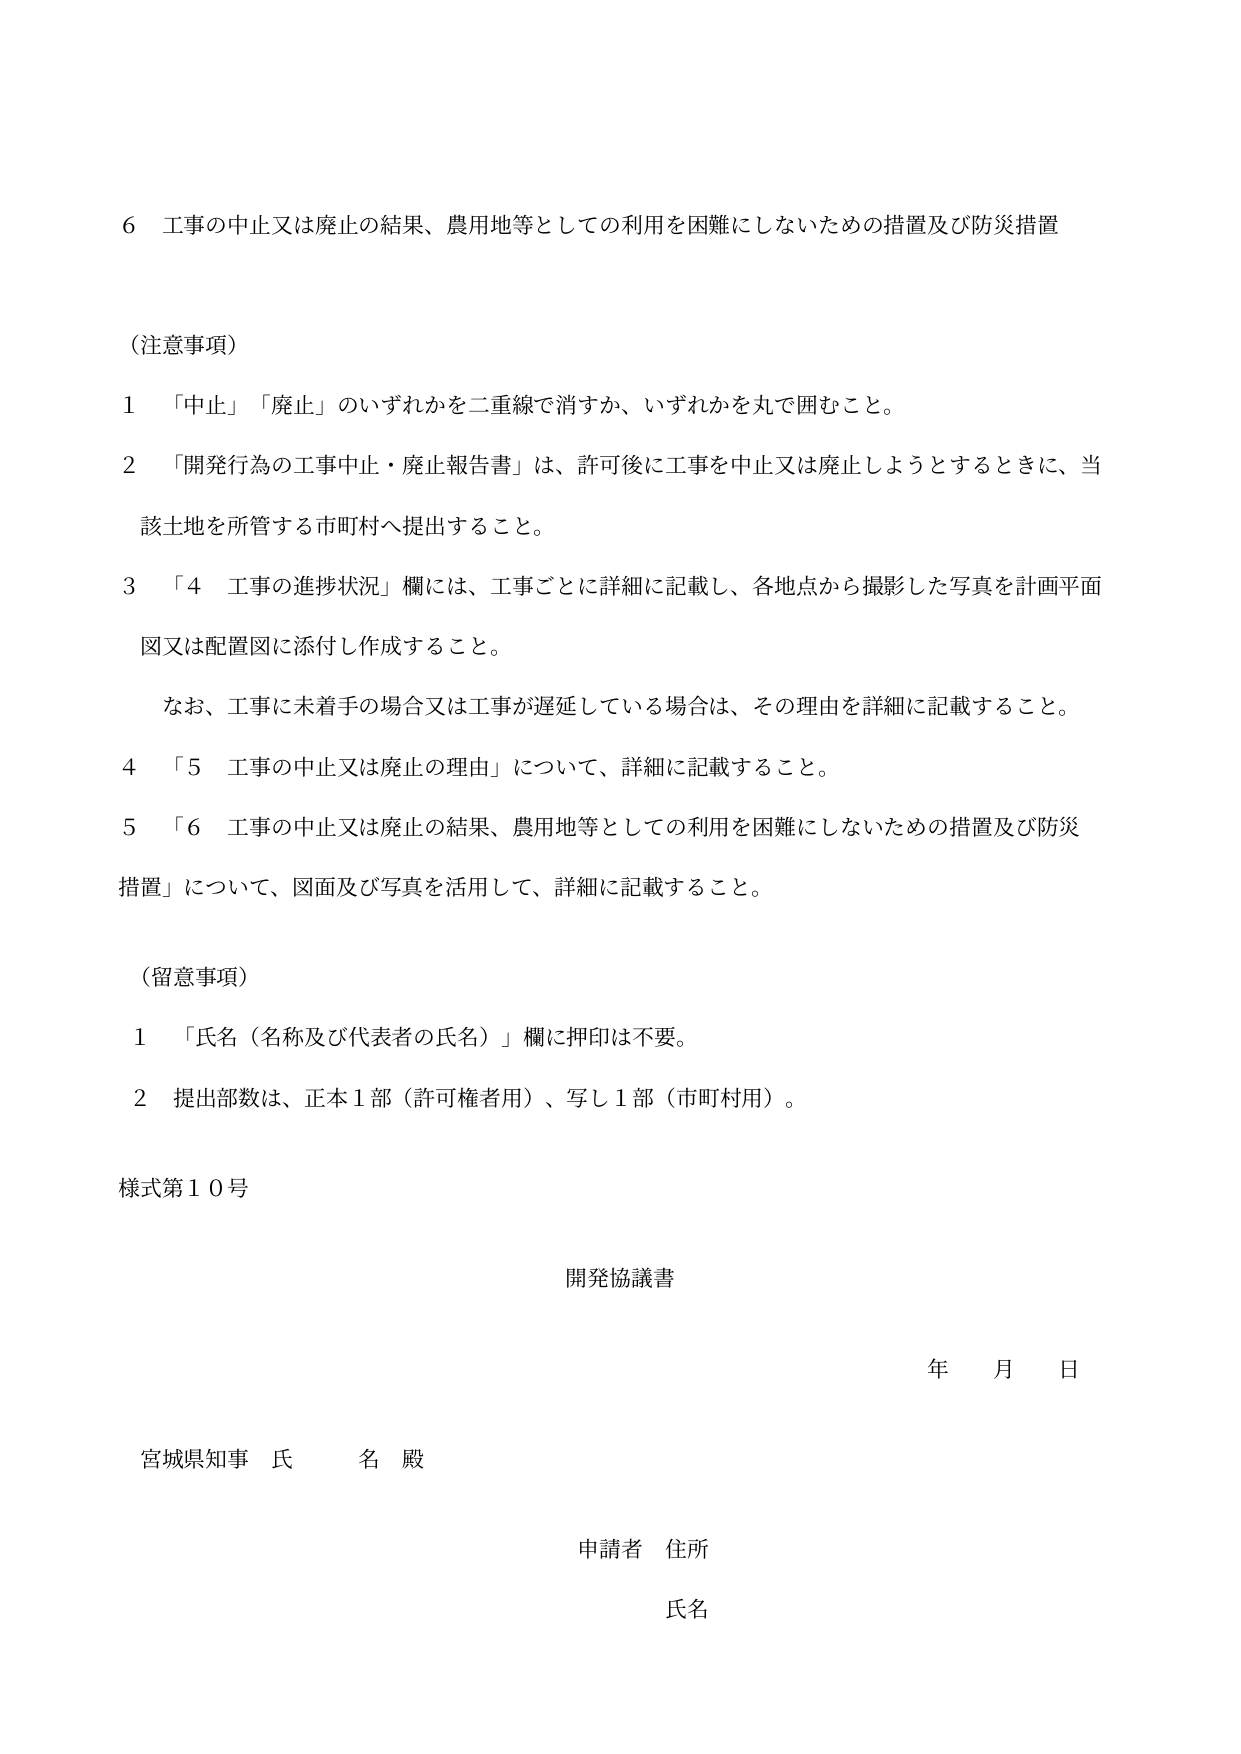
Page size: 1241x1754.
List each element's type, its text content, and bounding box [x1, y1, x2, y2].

text （注意事項） [118, 314, 1122, 374]
text ４ 「５ 工事の中止又は廃止の理由」について、詳細に記載すること。 [118, 735, 1100, 796]
text ５ 「６ 工事の中止又は廃止の結果、農用地等としての利用を困難にしないための措置及び防災 措置」について、図面及び写真を活用して、詳細に記載すること。 [118, 796, 1100, 916]
text 氏名 [118, 1578, 1100, 1638]
text 様式第１０号 [118, 1157, 1100, 1217]
text 開発協議書 [118, 1247, 1122, 1307]
text ３ 「４ 工事の進捗状況」欄には、工事ごとに詳細に記載し、各地点から撮影した写真を計画平面図又は配置図に添付し作成すること。 [118, 555, 1122, 675]
text ２ 「開発行為の工事中止・廃止報告書」は、許可後に工事を中止又は廃止しようとするときに、当該土地を所管する市町村へ提出すること。 [118, 434, 1122, 555]
text 宮城県知事 氏 名 殿 [118, 1428, 1100, 1488]
text ２ 提出部数は、正本１部（許可権者用）、写し１部（市町村用）。 [129, 1066, 1122, 1127]
text 申請者 住所 [118, 1518, 1100, 1578]
text 年 月 日 [118, 1337, 1100, 1398]
text １ 「中止」「廃止」のいずれかを二重線で消すか、いずれかを丸で囲むこと。 [118, 374, 1122, 434]
text １ 「氏名（名称及び代表者の氏名）」欄に押印は不要。 [129, 1006, 1122, 1066]
text （留意事項） [129, 946, 1122, 1006]
text なお、工事に未着手の場合又は工事が遅延している場合は、その理由を詳細に記載すること。 [118, 675, 1100, 735]
text ６ 工事の中止又は廃止の結果、農用地等としての利用を困難にしないための措置及び防災措置 [118, 193, 1122, 254]
